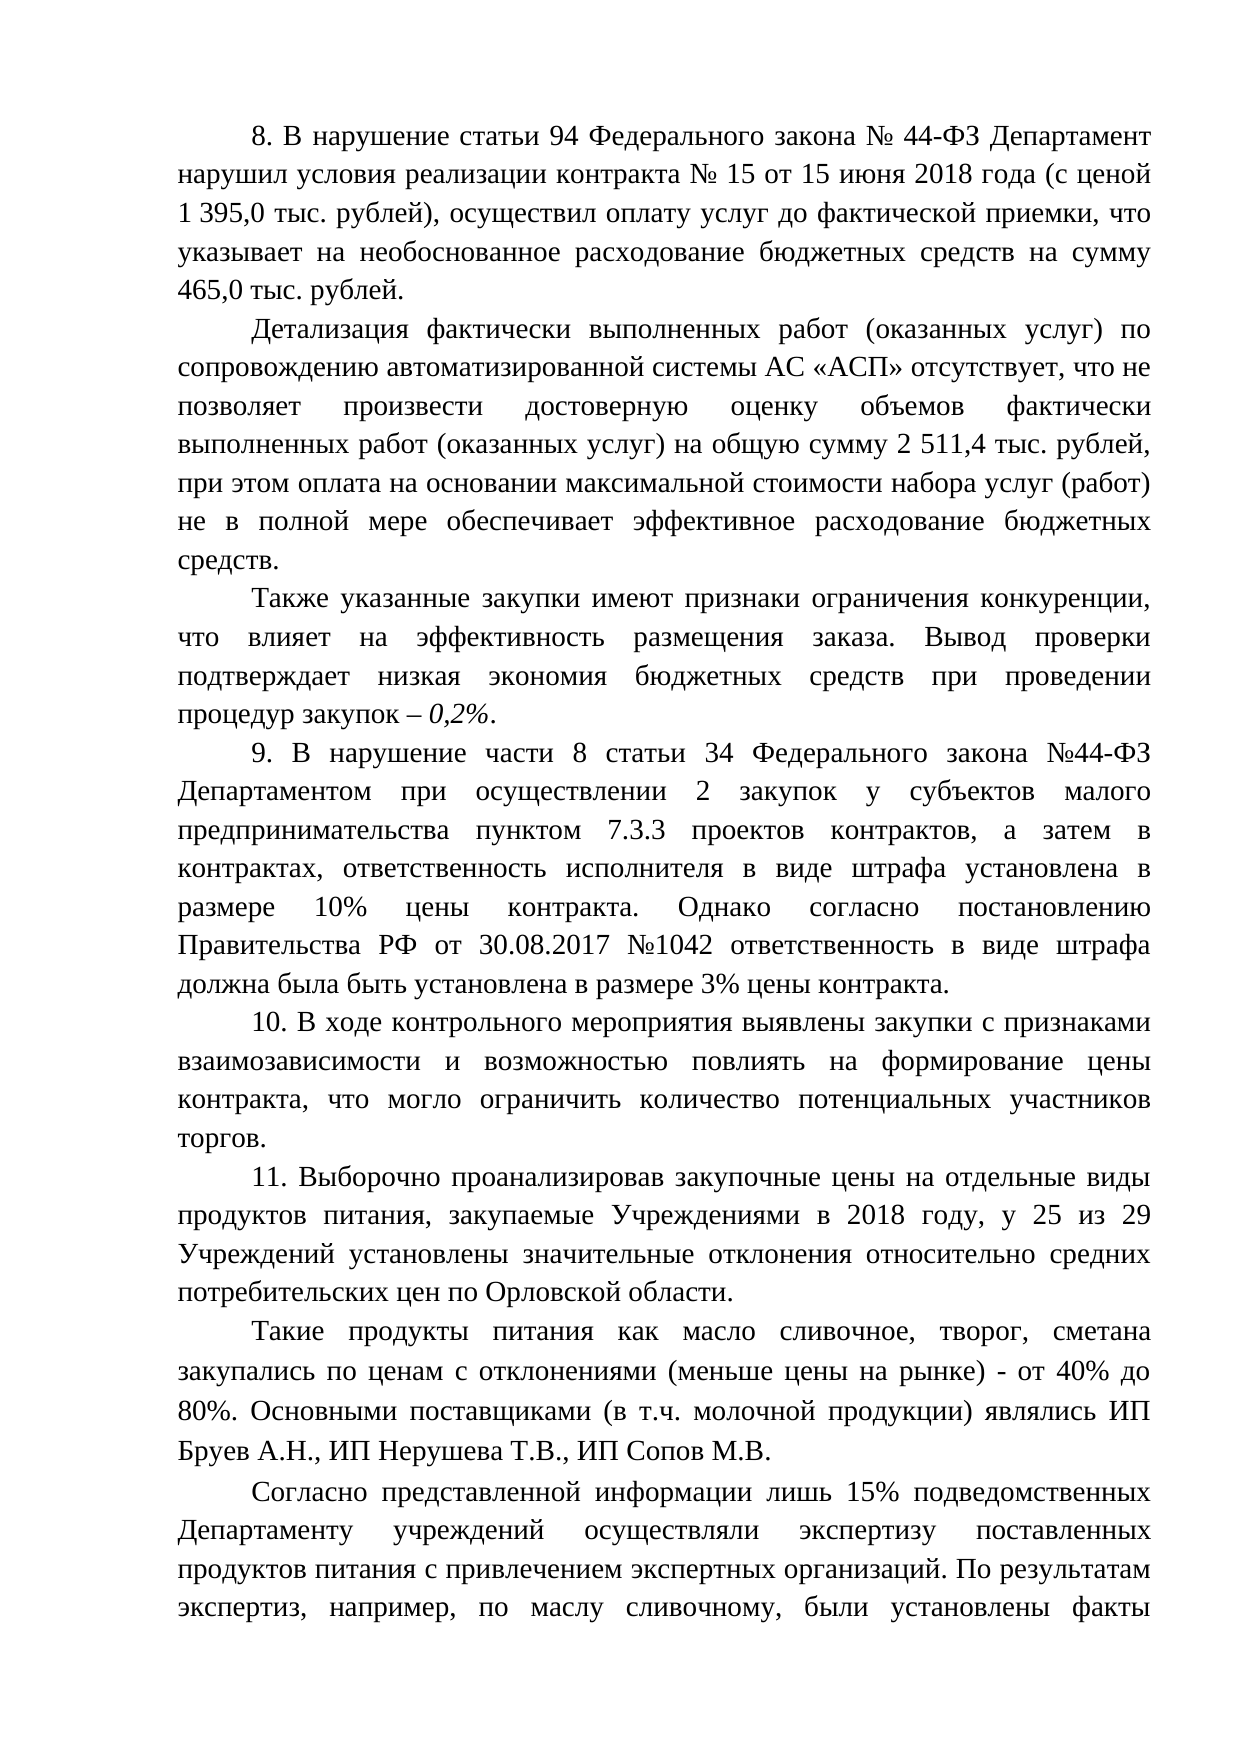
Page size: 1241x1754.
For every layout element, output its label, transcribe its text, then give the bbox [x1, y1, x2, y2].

text Детализация фактически выполненных работ (оказанных услуг) по сопровождению автоматизированной системы АС «АСП» отсутствует, что не позволяет произвести достоверную оценку объемов фактически выполненных работ (оказанных услуг) на общую сумму 2 511,4 тыс. рублей, при этом оплата на основании максимальной стоимости набора услуг (работ) не в полной мере обеспечивает эффективное расходование бюджетных средств. [177, 311, 1152, 576]
text 8. В нарушение статьи 94 Федерального закона № 44-ФЗ Департамент нарушил условия реализации контракта № 15 от 15 июня 2018 года (с ценой 1 395,0 тыс. рублей), осуществил оплату услуг до фактической приемки, что указывает на необоснованное расходование бюджетных средств на сумму 465,0 тыс. рублей. [177, 118, 1152, 306]
text 11. Выборочно проанализировав закупочные цены на отдельные виды продуктов питания, закупаемые Учреждениями в 2018 году, у 25 из 29 Учреждений установлены значительные отклонения относительно средних потребительских цен по Орловской области. [177, 1159, 1152, 1308]
text Также указанные закупки имеют признаки ограничения конкуренции, что влияет на эффективность размещения заказа. Вывод проверки подтверждает низкая экономия бюджетных средств при проведении процедур закупок – 0,2%. [177, 581, 1152, 730]
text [177, 1474, 1152, 1623]
text 10. В ходе контрольного мероприятия выявлены закупки с признаками взаимозависимости и возможностью повлиять на формирование цены контракта, что могло ограничить количество потенциальных участников торгов. [177, 1004, 1152, 1154]
text 9. В нарушение части 8 статьи 34 Федерального закона №44-ФЗ Департаментом при осуществлении 2 закупок у субъектов малого предпринимательства пунктом 7.3.3 проектов контрактов, а затем в контрактах, ответственность исполнителя в виде штрафа установлена в размере 10% цены контракта. Однако согласно постановлению Правительства РФ от 30.08.2017 №1042 ответственность в виде штрафа должна была быть установлена в размере 3% цены контракта. [177, 735, 1152, 999]
text Такие продукты питания как масло сливочное, творог, сметана закупались по ценам с отклонениями (меньше цены на рынке) - от 40% до 80%. Основными поставщиками (в т.ч. молочной продукции) являлись ИП Бруев А.Н., ИП Нерушева Т.В., ИП Сопов М.В. [177, 1313, 1152, 1467]
